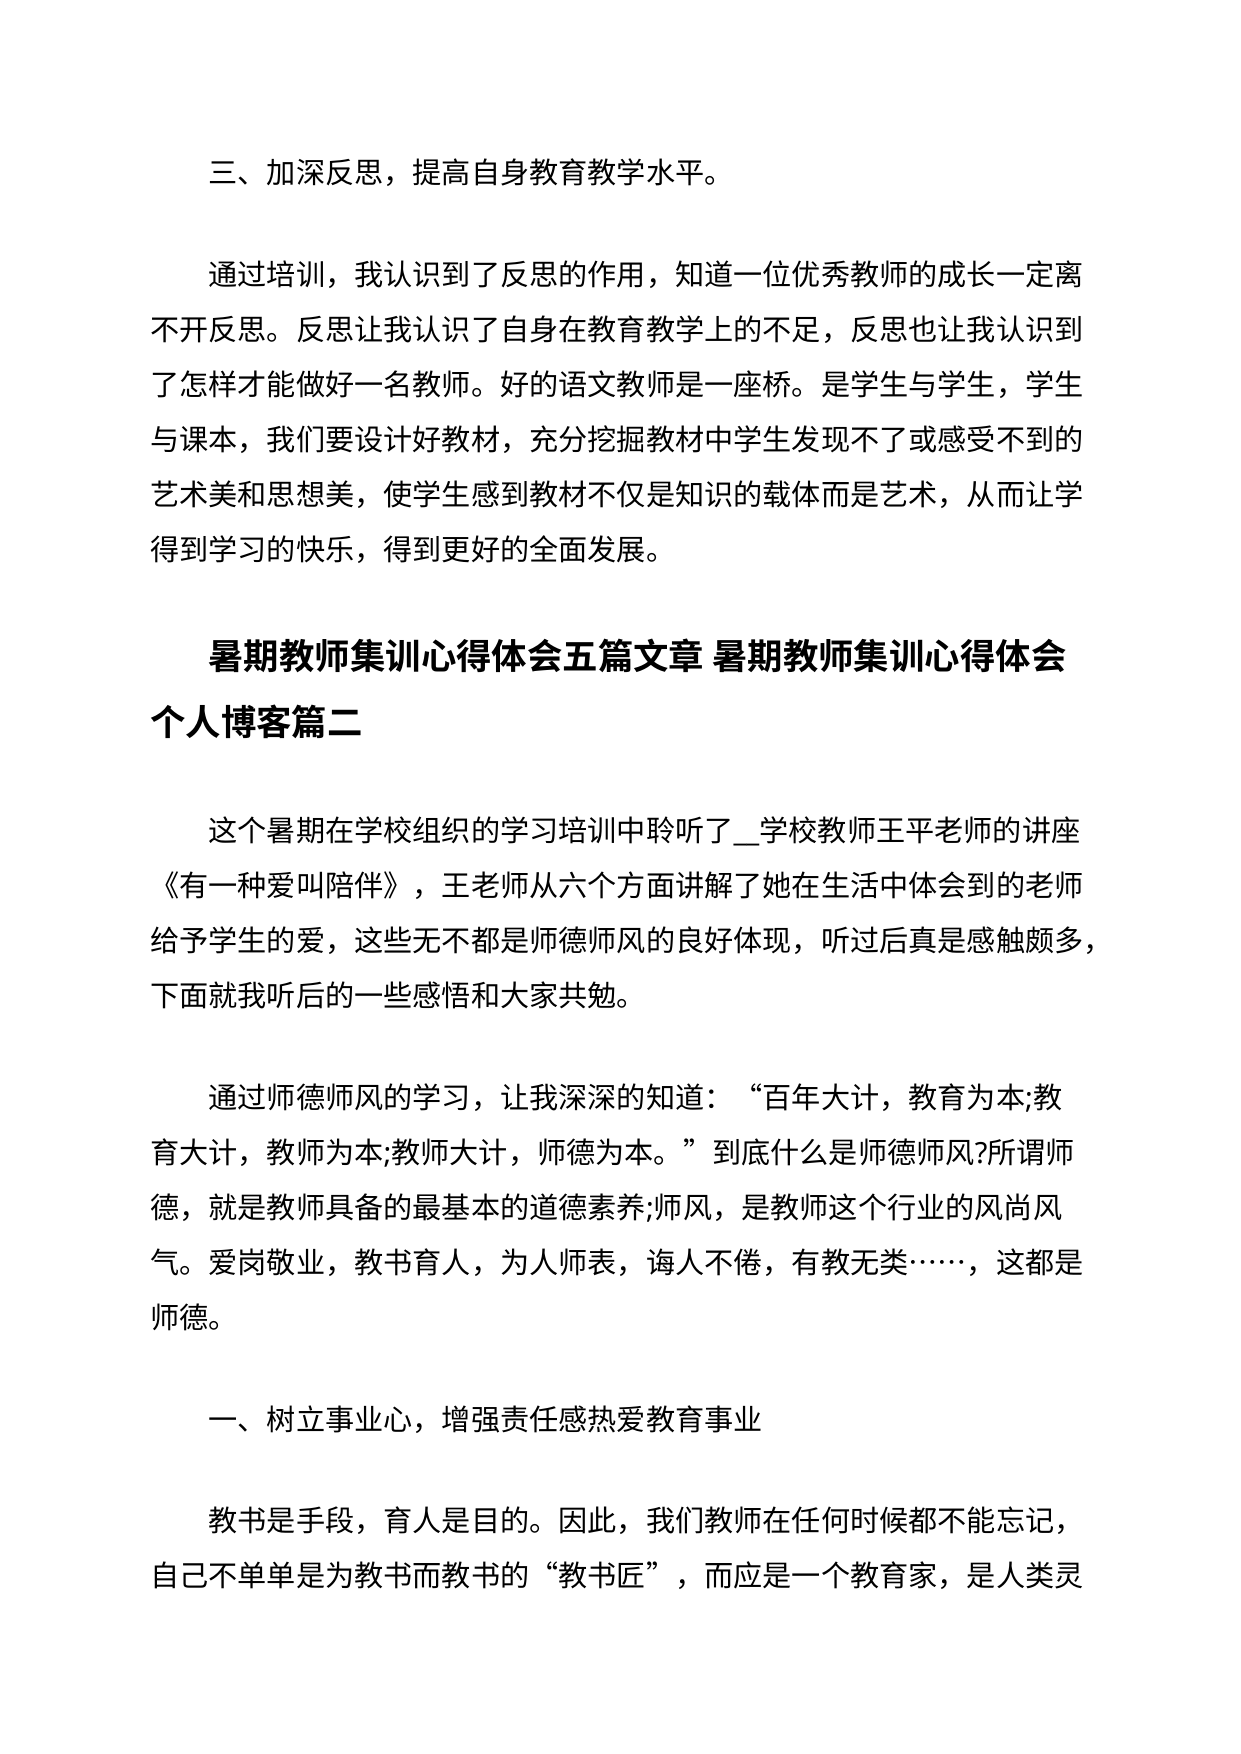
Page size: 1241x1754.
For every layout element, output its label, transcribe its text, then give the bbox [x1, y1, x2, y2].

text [150, 1498, 1090, 1595]
text 暑期教师集训心得体会五篇文章 暑期教师集训心得体会个人博客篇二 [150, 628, 1090, 746]
text 通过师德师风的学习，让我深深的知道：“百年大计，教育为本;教育大计，教师为本;教师大计，师德为本。”到底什么是师德师风?所谓师德，就是教师具备的最基本的道德素养;师风，是教师这个行业的风尚风气。爱岗敬业，教书育人，为人师表，诲人不倦，有教无类……，这都是师德。 [150, 1074, 1090, 1337]
text 三、加深反思，提高自身教育教学水平。 [150, 150, 1090, 192]
text 这个暑期在学校组织的学习培训中聆听了__学校教师王平老师的讲座《有一种爱叫陪伴》，王老师从六个方面讲解了她在生活中体会到的老师给予学生的爱，这些无不都是师德师风的良好体现，听过后真是感触颇多，下面就我听后的一些感悟和大家共勉。 [150, 808, 1090, 1015]
text 一、树立事业心，增强责任感热爱教育事业 [150, 1396, 1090, 1438]
text 通过培训，我认识到了反思的作用，知道一位优秀教师的成长一定离不开反思。反思让我认识了自身在教育教学上的不足，反思也让我认识到了怎样才能做好一名教师。好的语文教师是一座桥。是学生与学生，学生与课本，我们要设计好教材，充分挖掘教材中学生发现不了或感受不到的艺术美和思想美，使学生感到教材不仅是知识的载体而是艺术，从而让学得到学习的快乐，得到更好的全面发展。 [150, 252, 1090, 568]
